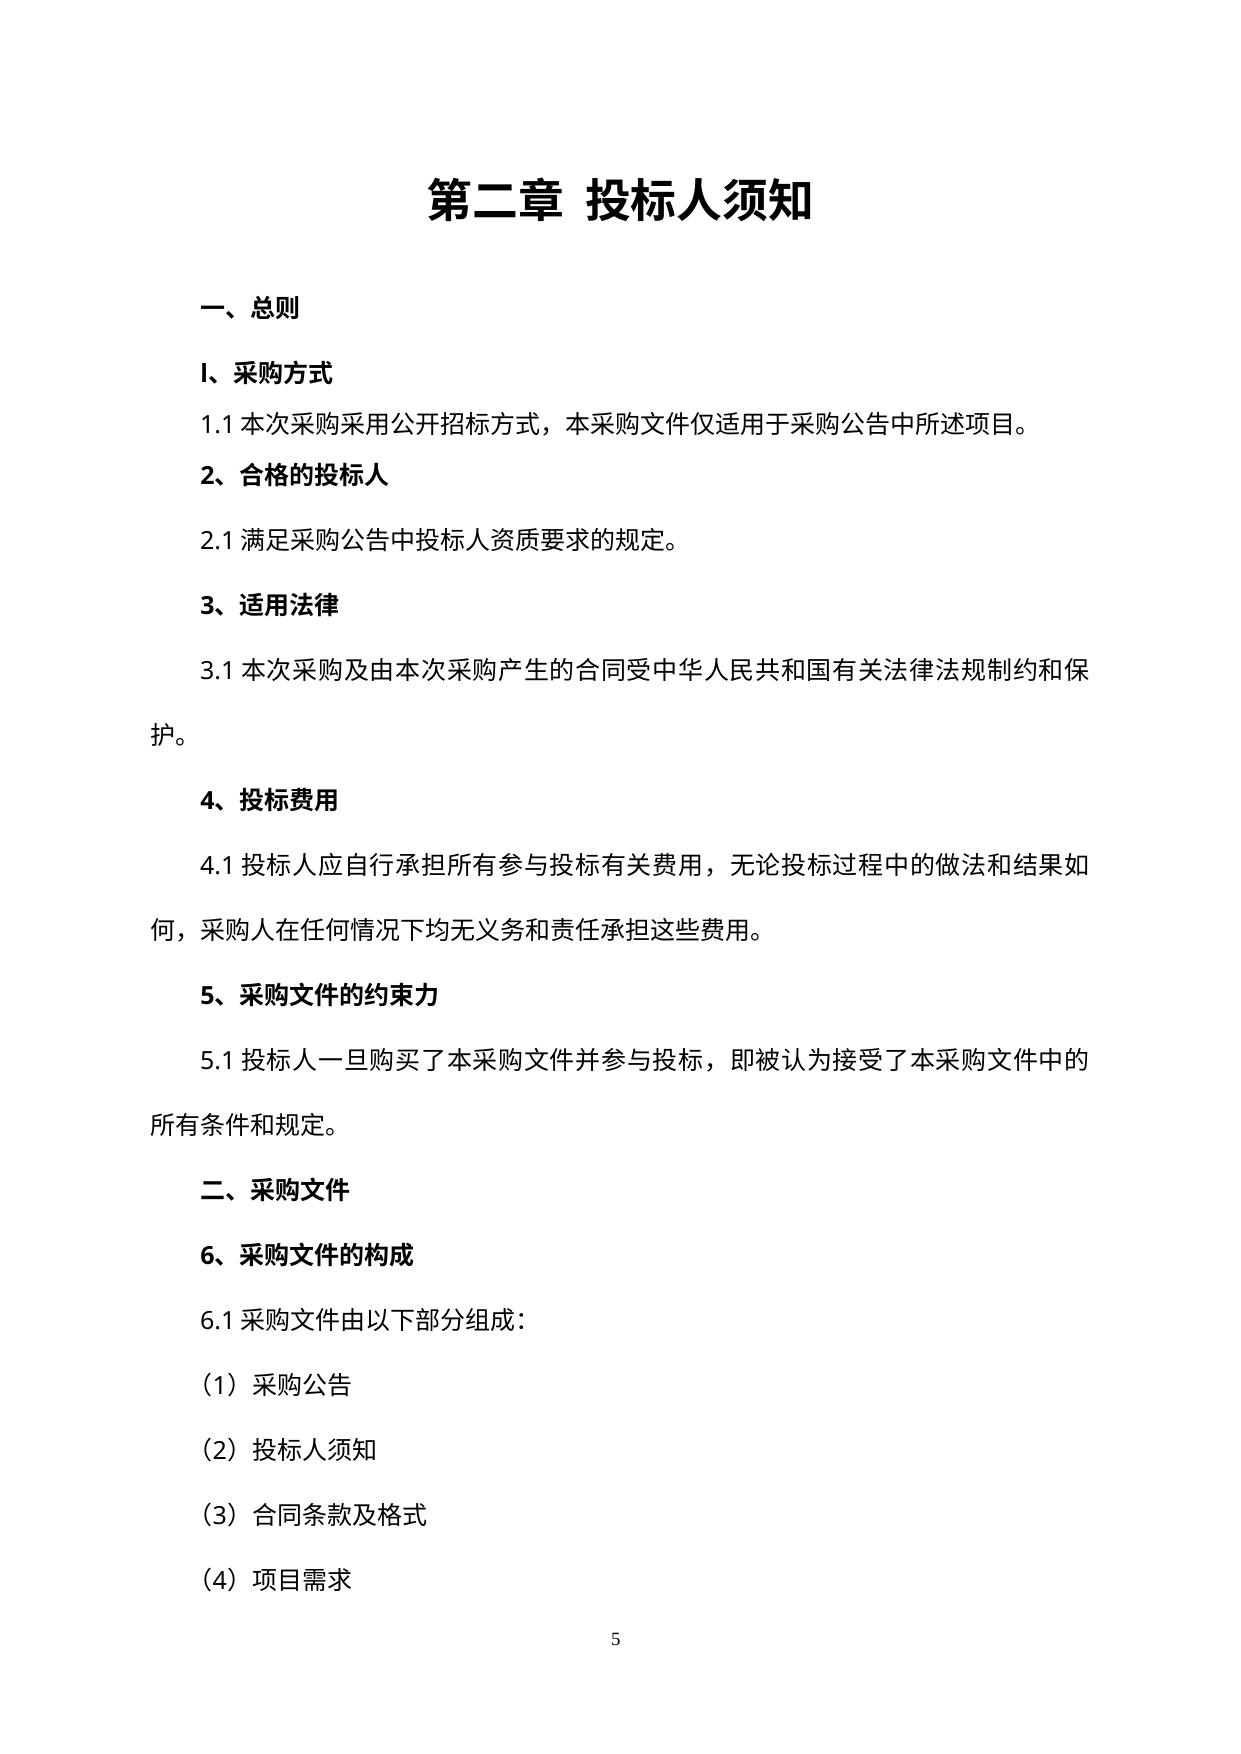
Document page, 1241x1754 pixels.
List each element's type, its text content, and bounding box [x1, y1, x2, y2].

text 6、采购文件的构成 [150, 1221, 1090, 1286]
text l、采购方式 [150, 339, 1090, 404]
text 一、总则 [150, 274, 1090, 339]
text 5、采购文件的约束力 [150, 961, 1090, 1026]
text 1.1本次采购采用公开招标方式，本采购文件仅适用于采购公告中所述项目。 [150, 404, 1090, 441]
text （3）合同条款及格式 [150, 1481, 1090, 1546]
text 5.1投标人一旦购买了本采购文件并参与投标，即被认为接受了本采购文件中的所有条件和规定。 [150, 1026, 1090, 1156]
text 4.1投标人应自行承担所有参与投标有关费用，无论投标过程中的做法和结果如何，采购人在任何情况下均无义务和责任承担这些费用。 [150, 831, 1090, 961]
text （2）投标人须知 [150, 1416, 1090, 1481]
text （4）项目需求 [150, 1546, 1090, 1611]
text 6.1采购文件由以下部分组成： [150, 1286, 1090, 1351]
text 4、投标费用 [150, 766, 1090, 831]
text 2、合格的投标人 [150, 441, 1090, 506]
text 2.1满足采购公告中投标人资质要求的规定。 [150, 506, 1090, 571]
text 3、适用法律 [150, 571, 1090, 636]
text 二、采购文件 [150, 1156, 1090, 1221]
text 3.1本次采购及由本次采购产生的合同受中华人民共和国有关法律法规制约和保护。 [150, 636, 1090, 766]
subtitle 第二章 投标人须知 [150, 149, 1090, 247]
text （1）采购公告 [150, 1351, 1090, 1416]
